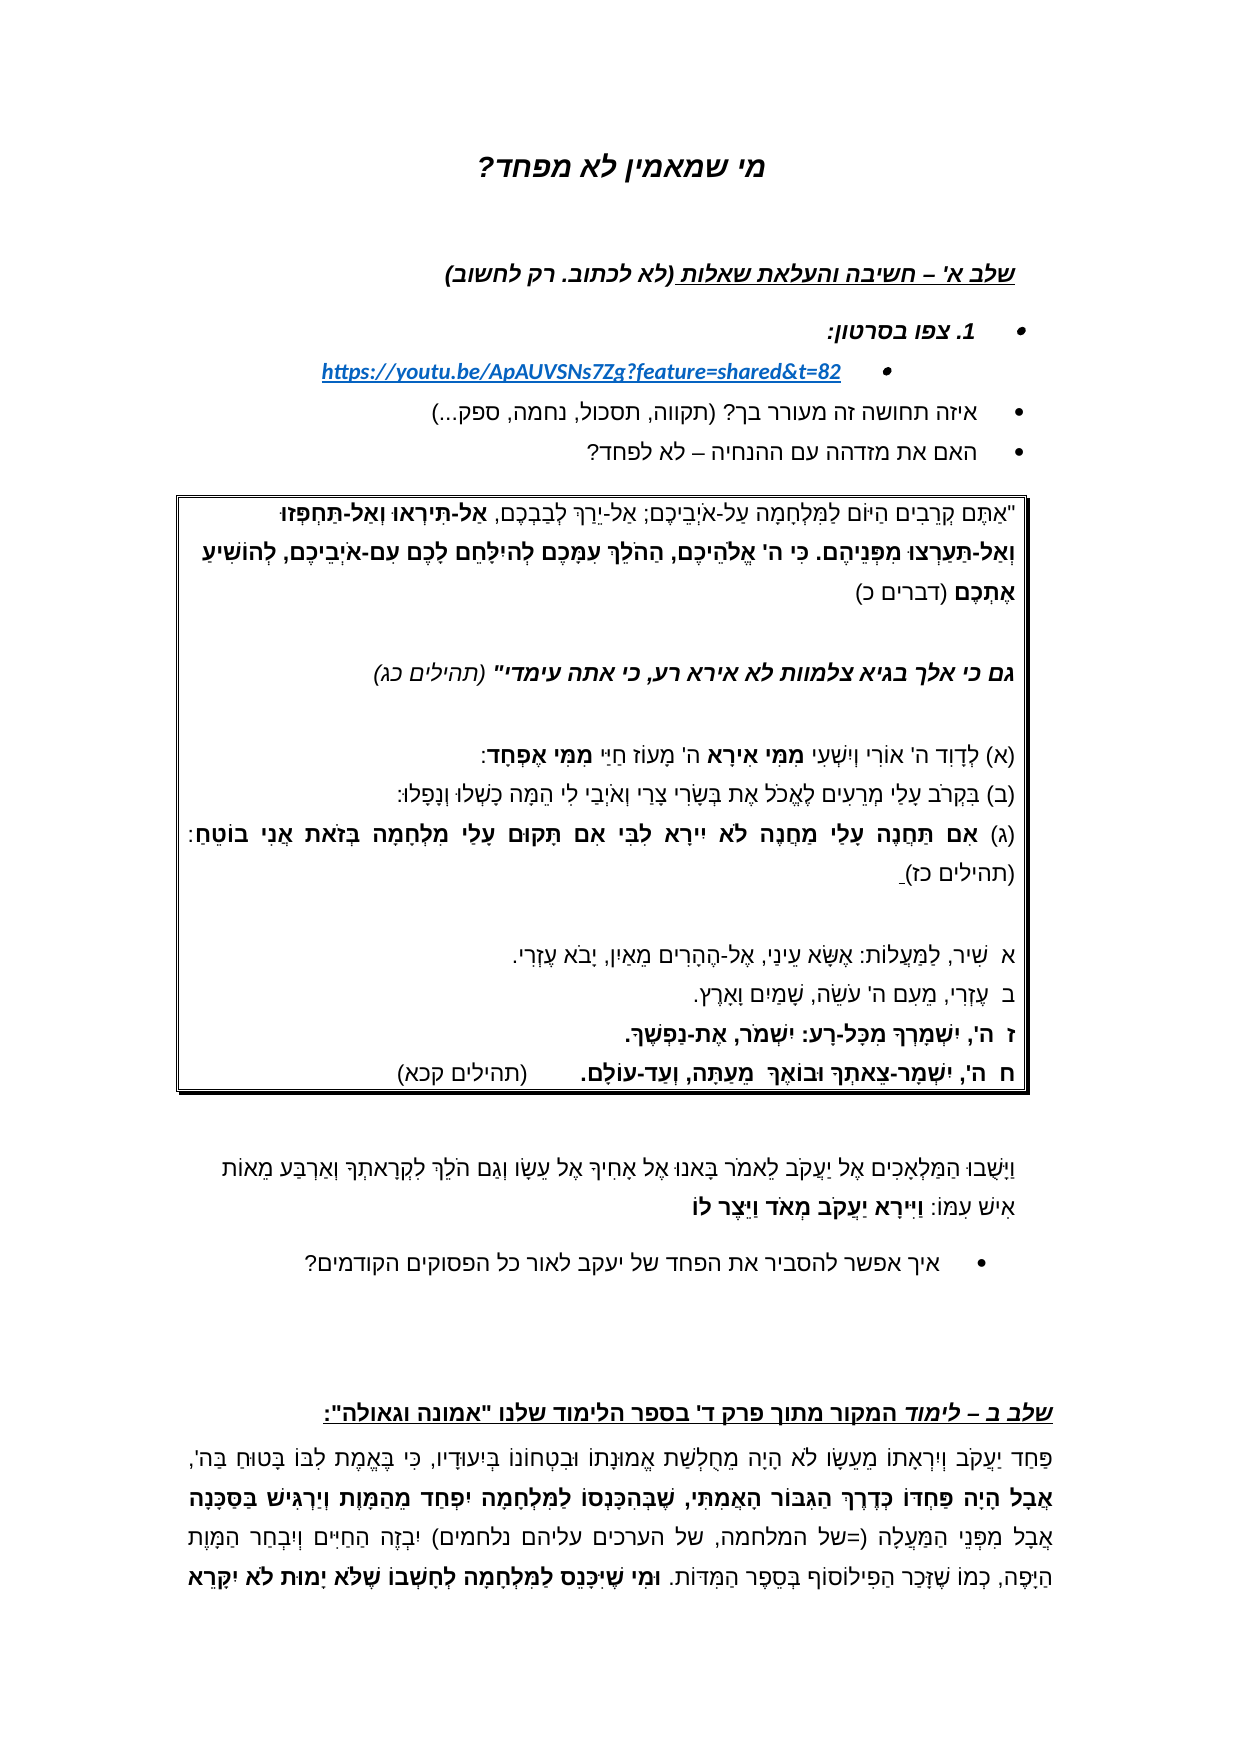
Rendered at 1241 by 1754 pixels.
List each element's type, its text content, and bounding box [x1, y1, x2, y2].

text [187, 1445, 1053, 1590]
text (א) לְדָוִד ה' אוֹרִי וְיִשְׁעִי מִמִּי אִירָא ה' מָעוֹז חַיַּי מִמִּי אֶפְחָד: [179, 737, 1024, 768]
list איזה תחושה זה מעורר בך? (תקווה, תסכול, נחמה, ספק...) [187, 399, 1015, 425]
text וַיָּשֻׁבוּ הַמַּלְאָכִים אֶל יַעֲקֹב לֵאמֹר בָּאנוּ אֶל אָחִיךָ אֶל עֵשָׂו וְגַם הֹלֵךְ לִקְרָאתְךָ וְאַרְבַּע מֵאוֹת אִישׁ עִמּוֹ: וַיִּירָא יַעֲקֹב מְאֹד וַיֵּצֶר לוֹ [187, 1155, 1015, 1221]
text (ג) אִם תַּחֲנֶה עָלַי מַחֲנֶה לֹא יִירָא לִבִּי אִם תָּקוּם עָלַי מִלְחָמָה בְּזֹאת אֲנִי בוֹטֵחַ: (תהילים כז) [179, 816, 1024, 887]
text "אַתֶּם קְרֵבִים הַיּוֹם לַמִּלְחָמָה עַל-אֹיְבֵיכֶם; אַל-יֵרַךְ לְבַבְכֶם, אַל-תִּירְאוּ וְאַל-תַּחְפְּזוּ וְאַל-תַּעַרְצוּ מִפְּנֵיהֶם. כִּי ה' אֱלֹהֵיכֶם, הַהֹלֵךְ עִמָּכֶם לְהיִלָּחֵם לָכֶם עִם-אֹיְבֵיכֶם, לְהוֹשִׁיעַ אֶתְכֶם (דברים כ) [179, 498, 1024, 605]
text מי שמאמין לא מפחד? [187, 150, 1053, 183]
text (ב) בִּקְרֹב עָלַי מְרֵעִים לֶאֱכֹל אֶת בְּשָׂרִי צָרַי וְאֹיְבַי לִי הֵמָּה כָשְׁלוּ וְנָפָלוּ: [179, 776, 1024, 808]
list האם את מזדהה עם ההנחיה – לא לפחד? [187, 438, 1015, 465]
text שלב א' – חשיבה והעלאת שאלות (לא לכתוב. רק לחשוב) [187, 261, 1015, 288]
text א שִׁיר, לַמַּעֲלוֹת: אֶשָּׂא עֵינַי, אֶל-הֶהָרִים מֵאַיִן, יָבֹא עֶזְרִי. ב עֶזְרִי, מֵעִם ה' עֹשֵׂה, שָׁמַיִם וָאָרֶץ. ז ה', יִשְׁמָרְךָ מִכָּל-רָע: יִשְׁמֹר, אֶת-נַפְשֶׁךָ. ח ה', יִשְׁמָר-צֵאתְךָ וּבוֹאֶךָ מֵעַתָּה, וְעַד-עוֹלָם. (תהילים קכא) [179, 936, 1024, 1089]
list איך אפשר להסביר את הפחד של יעקב לאור כל הפסוקים הקודמים? [187, 1250, 978, 1277]
text גם כי אלך בגיא צלמוות לא אירא רע, כי אתה עימדי" (תהילים כג) [179, 655, 1024, 687]
text שלב ב – לימוד המקור מתוך פרק ד' בספר הלימוד שלנו "אמונה וגאולה": [187, 1400, 1053, 1427]
list https://youtu.be/ApAUVSNs7Zg?feature=shared&t=82 [187, 357, 1015, 385]
list 1. צפו בסרטון: [187, 318, 1015, 344]
